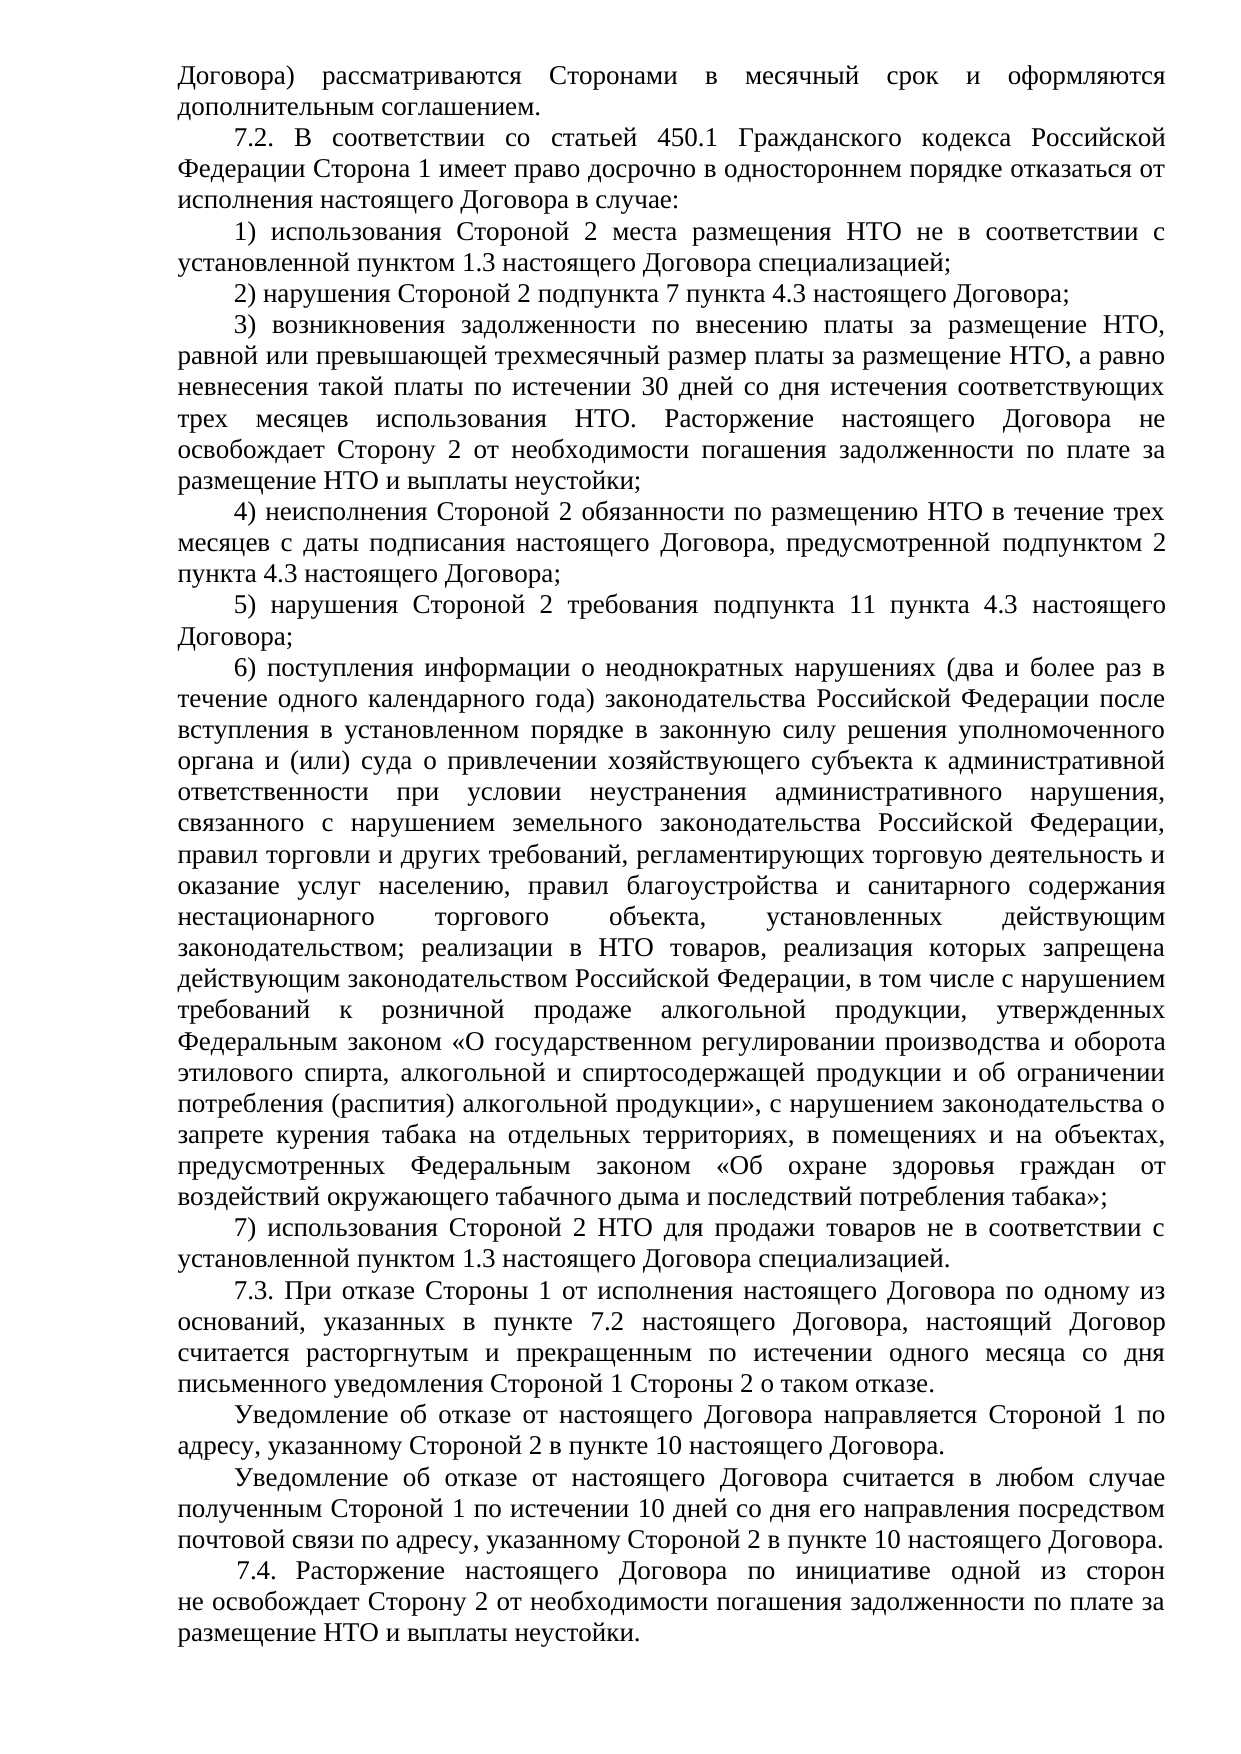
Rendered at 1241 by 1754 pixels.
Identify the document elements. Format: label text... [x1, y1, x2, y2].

text Уведомление об отказе от настоящего Договора направляется Стороной 1 по адресу, указанному Стороной 2 в пункте 10 настоящего Договора. [177, 1398, 1166, 1461]
text 3) возникновения задолженности по внесению платы за размещение НТО, равной или превышающей трехмесячный размер платы за размещение НТО, а равно невнесения такой платы по истечении 30 дней со дня истечения соответствующих трех месяцев использования НТО. Расторжение настоящего Договора не освобождает Сторону 2 от необходимости погашения задолженности по плате за размещение НТО и выплаты неустойки; [177, 308, 1166, 495]
text 6) поступления информации о неоднократных нарушениях (два и более раз в течение одного календарного года) законодательства Российской Федерации после вступления в установленном порядке в законную силу решения уполномоченного органа и (или) суда о привлечении хозяйствующего субъекта к административной ответственности при условии неустранения административного нарушения, связанного с нарушением земельного законодательства Российской Федерации, правил торговли и других требований, регламентирующих торговую деятельность и оказание услуг населению, правил благоустройства и санитарного содержания нестационарного торгового объекта, установленных действующим законодательством; реализации в НТО товаров, реализация которых запрещена действующим законодательством Российской Федерации, в том числе с нарушением требований к розничной продаже алкогольной продукции, утвержденных Федеральным законом «О государственном регулировании производства и оборота этилового спирта, алкогольной и спиртосодержащей продукции и об ограничении потребления (распития) алкогольной продукции», с нарушением законодательства о запрете курения табака на отдельных территориях, в помещениях и на объектах, предусмотренных Федеральным законом «Об охране здоровья граждан от воздействий окружающего табачного дыма и последствий потребления табака»; [177, 651, 1166, 1211]
text 7.3. При отказе Стороны 1 от исполнения настоящего Договора по одному из оснований, указанных в пункте 7.2 настоящего Договора, настоящий Договор считается расторгнутым и прекращенным по истечении одного месяца со дня письменного уведомления Стороной 1 Стороны 2 о таком отказе. [177, 1274, 1166, 1398]
text 2) нарушения Стороной 2 подпункта 7 пункта 4.3 настоящего Договора; [177, 277, 1166, 308]
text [177, 59, 1166, 121]
text 7.4. Расторжение настоящего Договора по инициативе одной из сторон не освобождает Сторону 2 от необходимости погашения задолженности по плате за размещение НТО и выплаты неустойки. [177, 1554, 1166, 1647]
text 4) неисполнения Стороной 2 обязанности по размещению НТО в течение трех месяцев с даты подписания настоящего Договора, предусмотренной подпунктом 2 пункта 4.3 настоящего Договора; [177, 495, 1166, 588]
text 7) использования Стороной 2 НТО для продажи товаров не в соответствии с установленной пунктом 1.3 настоящего Договора специализацией. [177, 1211, 1166, 1274]
text 5) нарушения Стороной 2 требования подпункта 11 пункта 4.3 настоящего Договора; [177, 588, 1166, 651]
text 1) использования Стороной 2 места размещения НТО не в соответствии с установленной пунктом 1.3 настоящего Договора специализацией; [177, 215, 1166, 277]
text 7.2. В соответствии со статьей 450.1 Гражданского кодекса Российской Федерации Сторона 1 имеет право досрочно в одностороннем порядке отказаться от исполнения настоящего Договора в случае: [177, 121, 1166, 215]
text Уведомление об отказе от настоящего Договора считается в любом случае полученным Стороной 1 по истечении 10 дней со дня его направления посредством почтовой связи по адресу, указанному Стороной 2 в пункте 10 настоящего Договора. [177, 1461, 1166, 1554]
